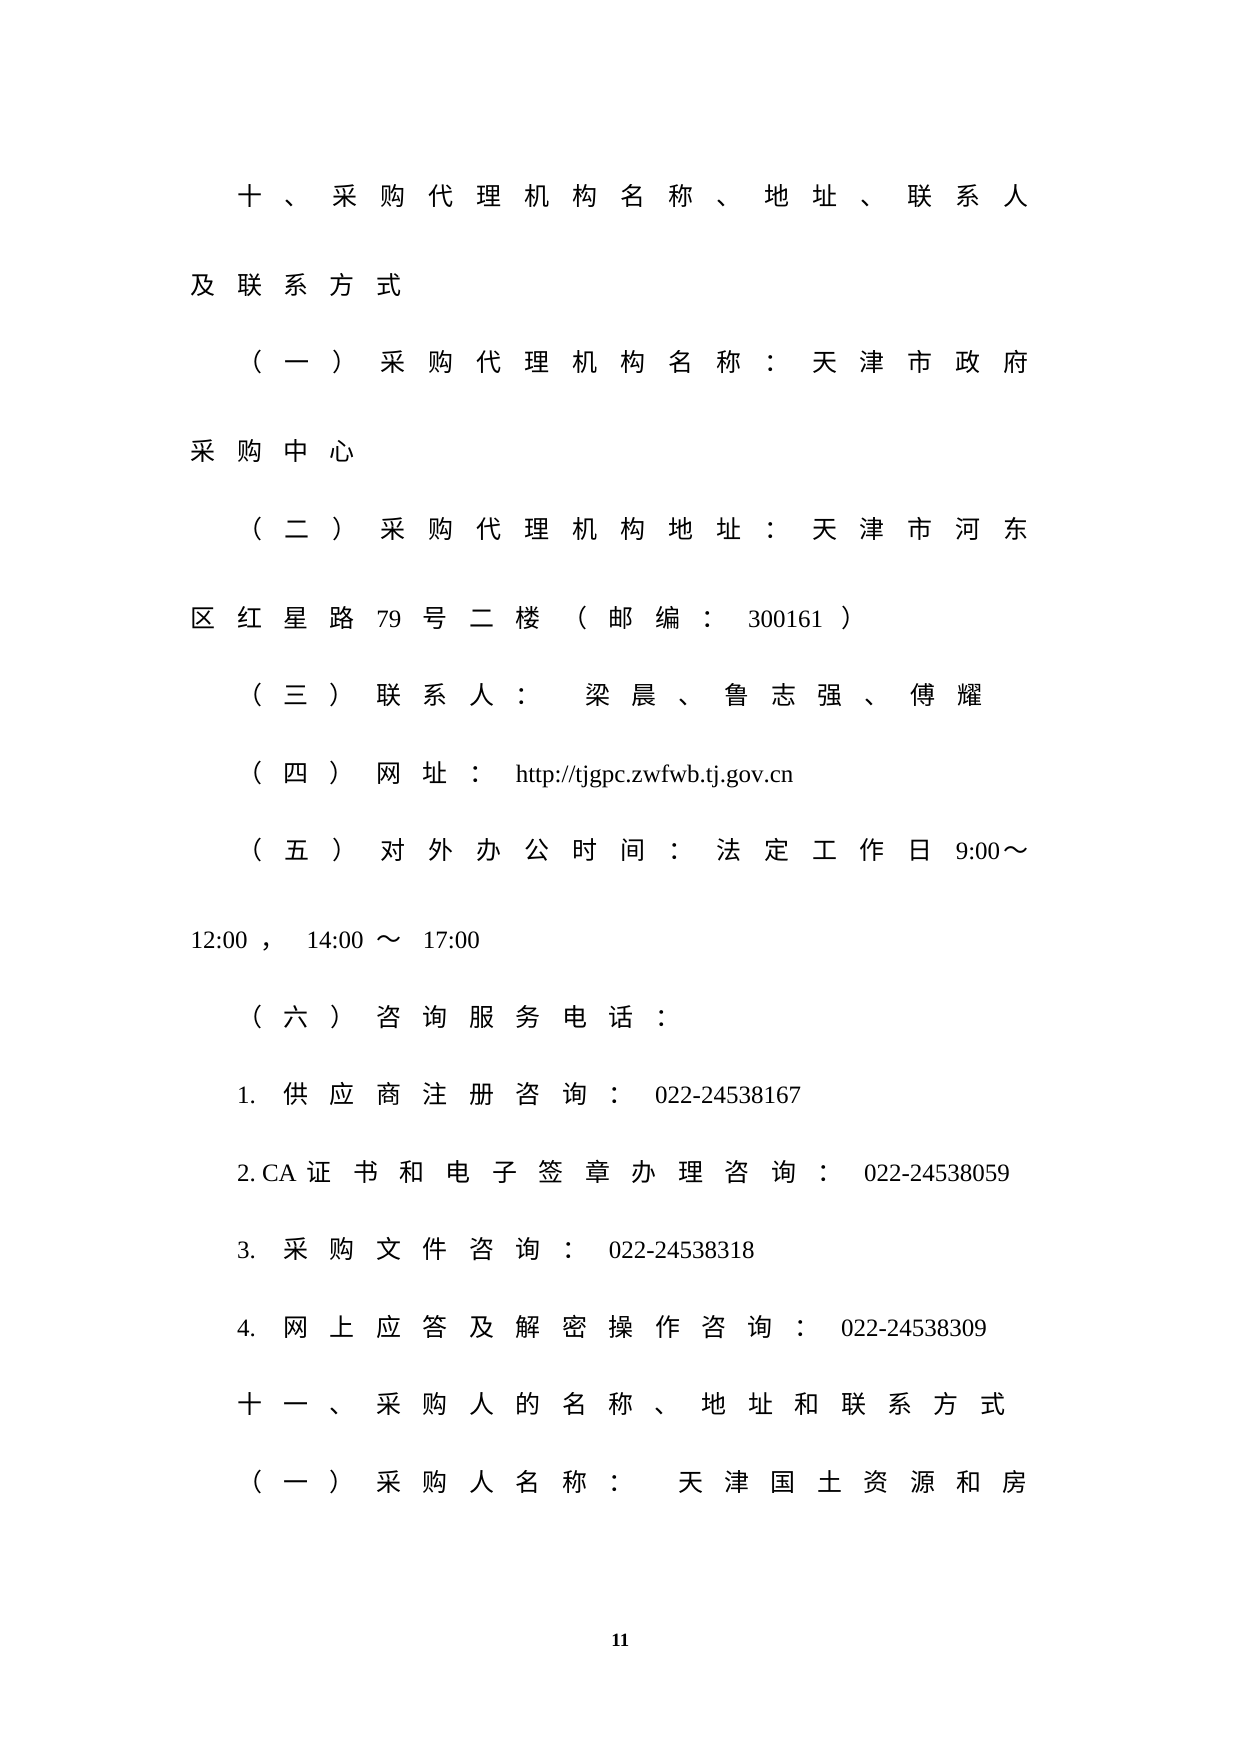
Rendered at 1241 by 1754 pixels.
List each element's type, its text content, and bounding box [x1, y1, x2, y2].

text （四）网址：http://tjgpc.zwfwb.tj.gov.cn [190, 742, 1050, 801]
text 十一、采购人的名称、地址和联系方式 [190, 1373, 1050, 1433]
text 十、采购代理机构名称、地址、联系人及联系方式 [190, 164, 1050, 313]
text （一）采购代理机构名称：天津市政府采购中心 [190, 331, 1050, 479]
text 3. 采购文件咨询：022-24538318 [190, 1218, 1050, 1278]
text （六）咨询服务电话： [190, 986, 1050, 1045]
text （五）对外办公时间：法定工作日9:00～12:00，14:00～17:00 [190, 819, 1050, 968]
text 2. CA证书和电子签章办理咨询：022-24538059 [190, 1141, 1050, 1200]
text 1. 供应商注册咨询：022-24538167 [190, 1063, 1050, 1123]
text 4. 网上应答及解密操作咨询：022-24538309 [190, 1296, 1050, 1355]
text （二）采购代理机构地址：天津市河东区红星路79号二楼（邮编：300161） [190, 498, 1050, 646]
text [190, 1451, 1050, 1510]
text （三）联系人： 梁晨、鲁志强、傅耀 [190, 664, 1050, 723]
